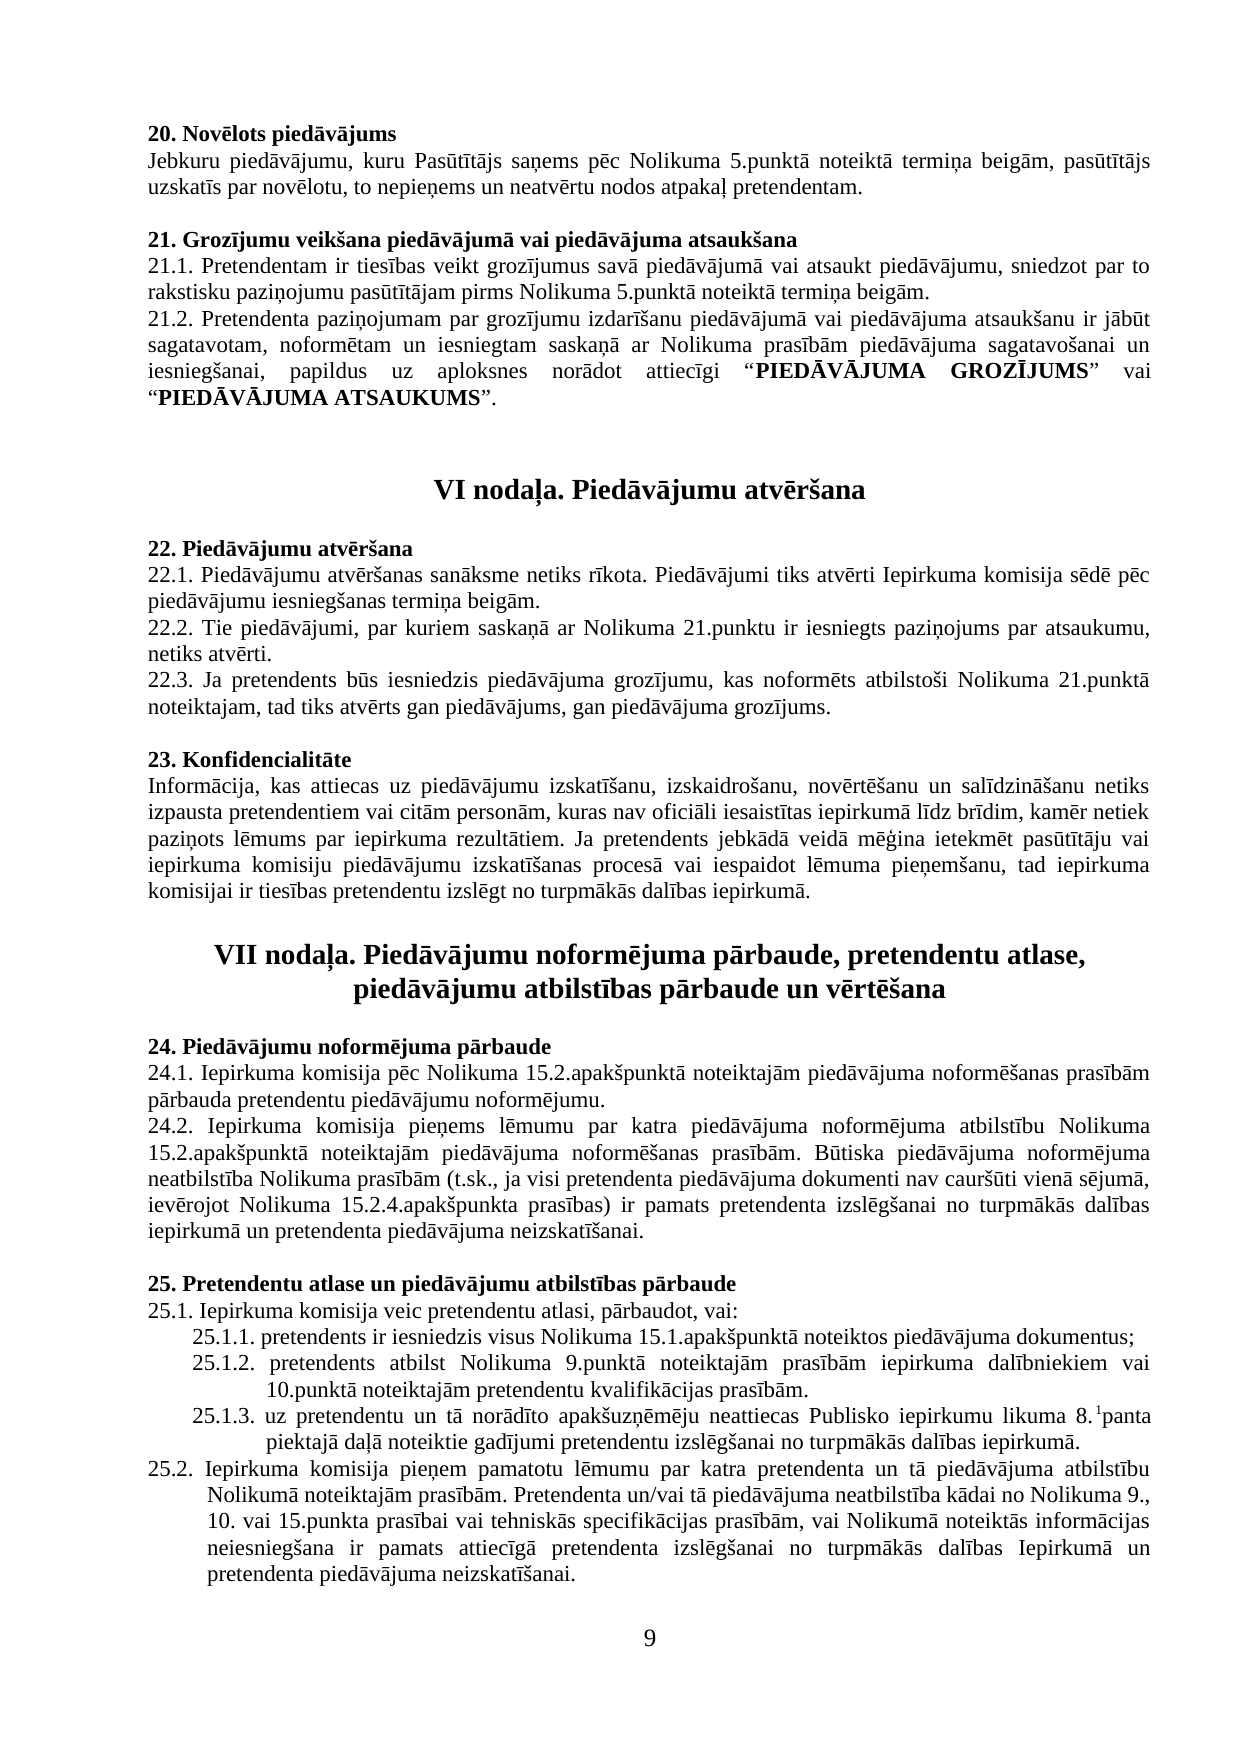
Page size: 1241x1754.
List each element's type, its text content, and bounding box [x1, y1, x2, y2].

text 24.2. Iepirkuma komisija pieņems lēmumu par katra piedāvājuma noformējuma atbilstību Nolikuma 15.2.apakšpunktā noteiktajām piedāvājuma noformēšanas prasībām. Būtiska piedāvājuma noformējuma neatbilstība Nolikuma prasībām (t.sk., ja visi pretendenta piedāvājuma dokumenti nav cauršūti vienā sējumā, ievērojot Nolikuma 15.2.4.apakšpunkta prasības) ir pamats pretendenta izslēgšanai no turpmākās dalības iepirkumā un pretendenta piedāvājuma neizskatīšanai. [148, 1112, 1152, 1244]
text 25.1.3. uz pretendentu un tā norādīto apakšuzņēmēju neattiecas Publisko iepirkumu likuma 8.1panta piektajā daļā noteiktie gadījumi pretendentu izslēgšanai no turpmākās dalības iepirkumā. [192, 1402, 1152, 1455]
text Informācija, kas attiecas uz piedāvājumu izskatīšanu, izskaidrošanu, novērtēšanu un salīdzināšanu netiks izpausta pretendentiem vai citām personām, kuras nav oficiāli iesaistītas iepirkumā līdz brīdim, kamēr netiek paziņots lēmums par iepirkuma rezultātiem. Ja pretendents jebkādā veidā mēģina ietekmēt pasūtītāju vai iepirkuma komisiju piedāvājumu izskatīšanas procesā vai iespaidot lēmuma pieņemšanu, tad iepirkuma komisijai ir tiesības pretendentu izslēgt no turpmākās dalības iepirkumā. [148, 772, 1152, 904]
text 22.3. Ja pretendents būs iesniedzis piedāvājuma grozījumu, kas noformēts atbilstoši Nolikuma 21.punktā noteiktajam, tad tiks atvērts gan piedāvājums, gan piedāvājuma grozījums. [148, 667, 1152, 719]
text 25.1.1. pretendents ir iesniedzis visus Nolikuma 15.1.apakšpunktā noteiktos piedāvājuma dokumentus; [192, 1323, 1152, 1349]
text 21. Grozījumu veikšana piedāvājumā vai piedāvājuma atsaukšana [148, 226, 1152, 252]
text VI nodaļa. Piedāvājumu atvēršana [148, 472, 1152, 506]
text 22.1. Piedāvājumu atvēršanas sanāksme netiks rīkota. Piedāvājumi tiks atvērti Iepirkuma komisija sēdē pēc piedāvājumu iesniegšanas termiņa beigām. [148, 561, 1152, 614]
text 21.1. Pretendentam ir tiesības veikt grozījumus savā piedāvājumā vai atsaukt piedāvājumu, sniedzot par to rakstisku paziņojumu pasūtītājam pirms Nolikuma 5.punktā noteiktā termiņa beigām. [148, 252, 1152, 305]
text 22.2. Tie piedāvājumi, par kuriem saskaņā ar Nolikuma 21.punktu ir iesniegts paziņojums par atsaukumu, netiks atvērti. [148, 614, 1152, 667]
text 22. Piedāvājumu atvēršana [148, 535, 1152, 561]
text 24. Piedāvājumu noformējuma pārbaude [148, 1033, 1152, 1059]
text 25.2. Iepirkuma komisija pieņem pamatotu lēmumu par katra pretendenta un tā piedāvājuma atbilstību Nolikumā noteiktajām prasībām. Pretendenta un/vai tā piedāvājuma neatbilstība kādai no Nolikuma 9., 10. vai 15.punkta prasībai vai tehniskās specifikācijas prasībām, vai Nolikumā noteiktās informācijas neiesniegšana ir pamats attiecīgā pretendenta izslēgšanai no turpmākās dalības Iepirkumā un pretendenta piedāvājuma neizskatīšanai. [148, 1455, 1152, 1587]
text 20. Novēlots piedāvājums [148, 120, 1152, 147]
text VII nodaļa. Piedāvājumu noformējuma pārbaude, pretendentu atlase, piedāvājumu atbilstības pārbaude un vērtēšana [148, 937, 1152, 1004]
text 21.2. Pretendenta paziņojumam par grozījumu izdarīšanu piedāvājumā vai piedāvājuma atsaukšanu ir jābūt sagatavotam, noformētam un iesniegtam saskaņā ar Nolikuma prasībām piedāvājuma sagatavošanai un iesniegšanai, papildus uz aploksnes norādot attiecīgi “PIEDĀVĀJUMA GROZĪJUMS” vai “PIEDĀVĀJUMA ATSAUKUMS”. [148, 305, 1152, 410]
text 24.1. Iepirkuma komisija pēc Nolikuma 15.2.apakšpunktā noteiktajām piedāvājuma noformēšanas prasībām pārbauda pretendentu piedāvājumu noformējumu. [148, 1059, 1152, 1112]
text 25.1.2. pretendents atbilst Nolikuma 9.punktā noteiktajām prasībām iepirkuma dalībniekiem vai 10.punktā noteiktajām pretendentu kvalifikācijas prasībām. [192, 1349, 1152, 1402]
text 25.1. Iepirkuma komisija veic pretendentu atlasi, pārbaudot, vai: [148, 1297, 1152, 1323]
text Jebkuru piedāvājumu, kuru Pasūtītājs saņems pēc Nolikuma 5.punktā noteiktā termiņa beigām, pasūtītājs uzskatīs par novēlotu, to nepieņems un neatvērtu nodos atpakaļ pretendentam. [148, 147, 1152, 199]
text 23. Konfidencialitāte [148, 746, 1152, 772]
text 25. Pretendentu atlase un piedāvājumu atbilstības pārbaude [148, 1270, 1152, 1297]
